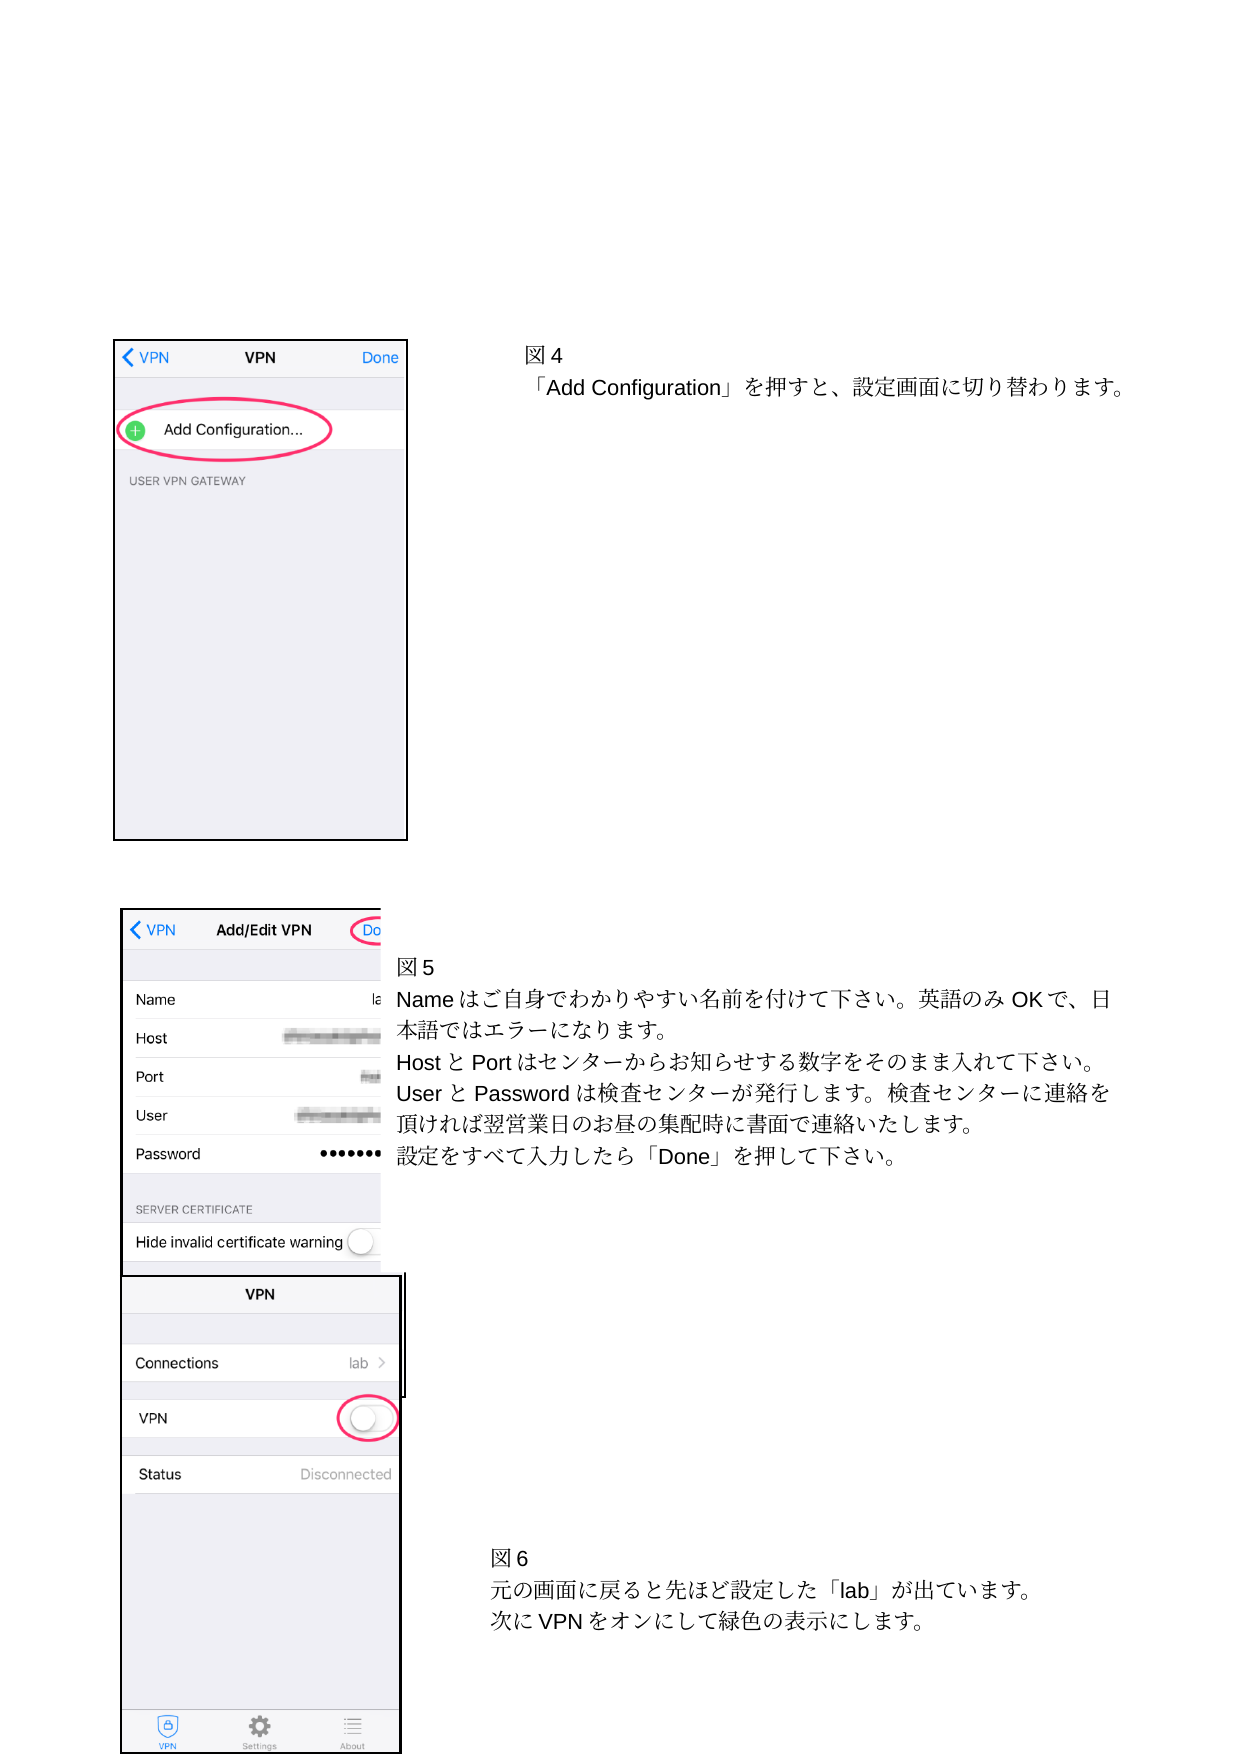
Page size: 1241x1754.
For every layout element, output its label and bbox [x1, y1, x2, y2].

picture [123, 910, 403, 1396]
picture [122, 1277, 399, 1751]
picture [115, 341, 404, 839]
